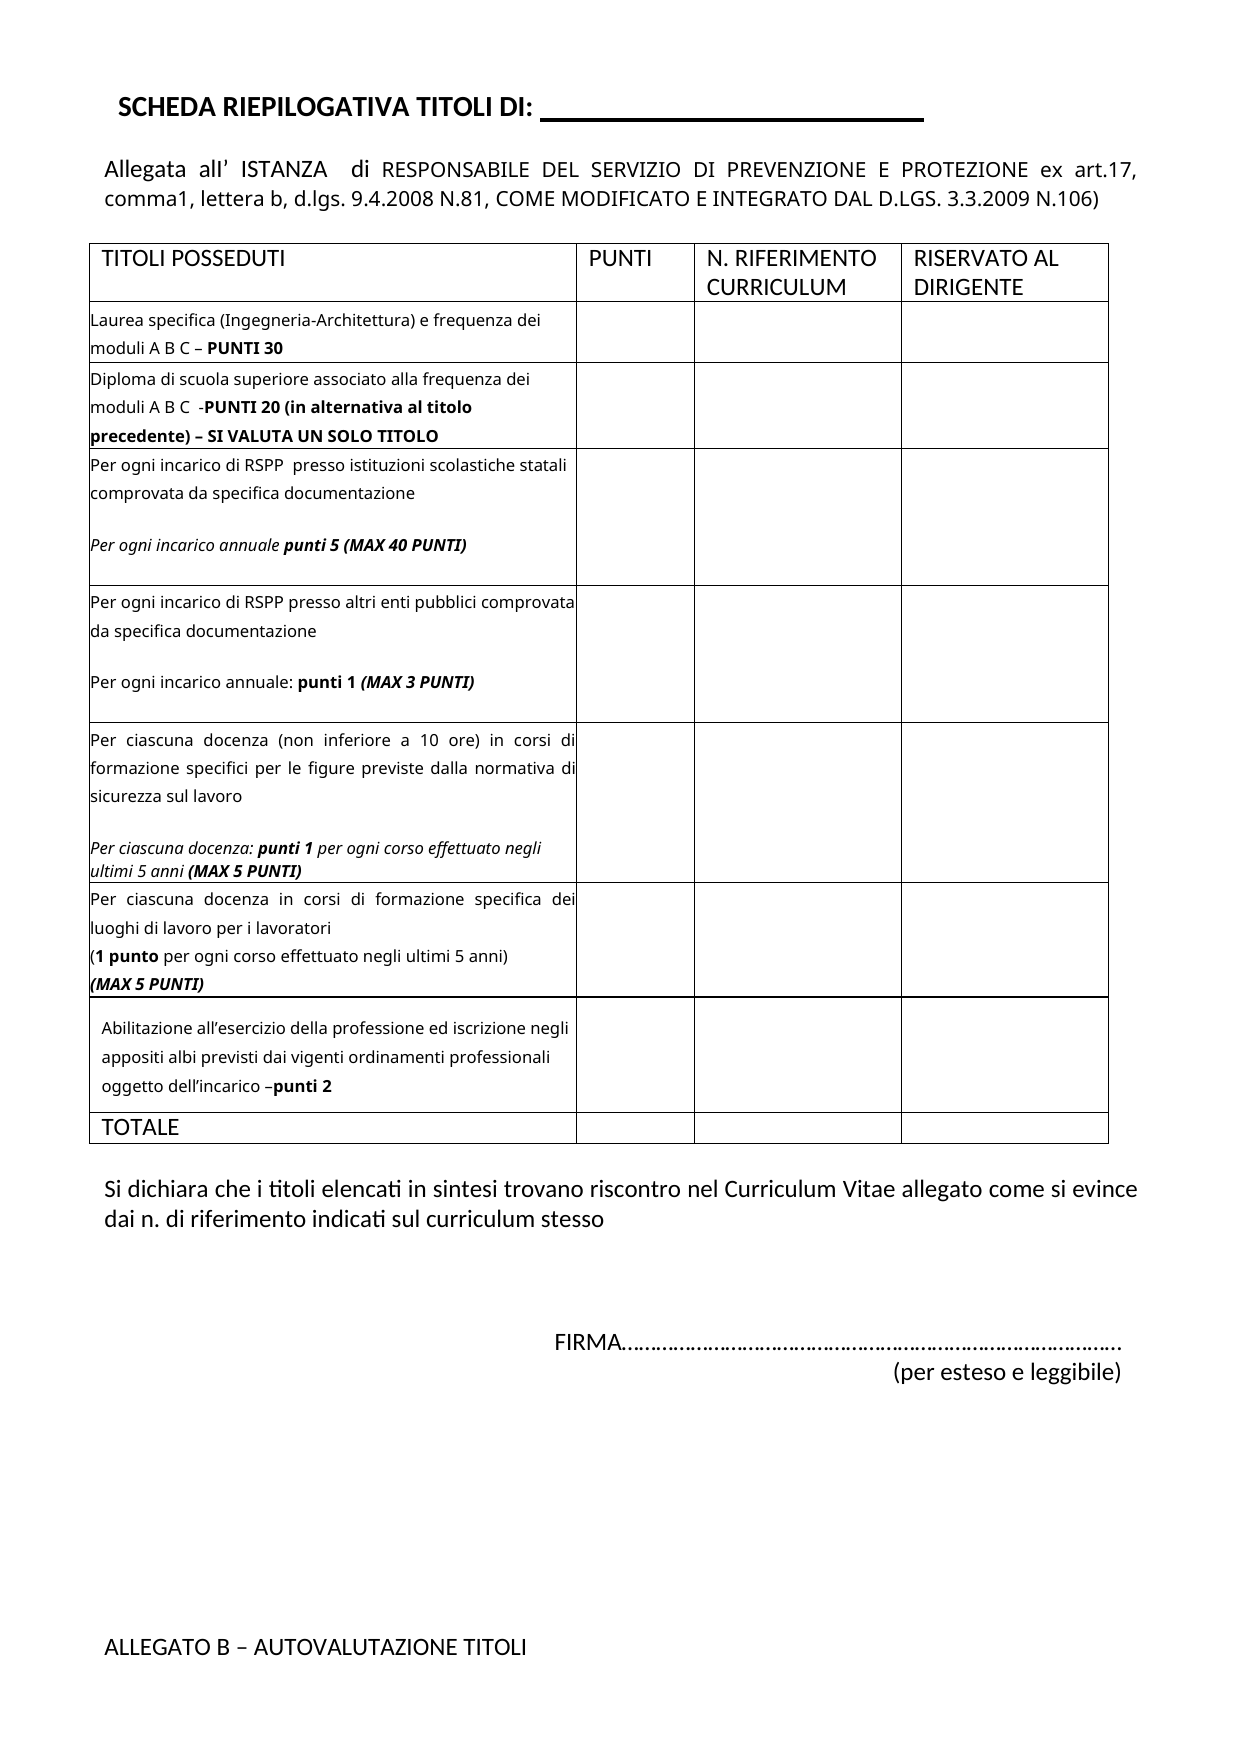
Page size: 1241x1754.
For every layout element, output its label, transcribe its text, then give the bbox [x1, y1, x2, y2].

table_cell [695, 363, 901, 448]
table_header TITOLI POSSEDUTI [90, 244, 576, 301]
table_cell [577, 723, 694, 882]
table_cell [902, 1113, 1108, 1143]
table_header N. RIFERIMENTO CURRICULUM [695, 244, 901, 301]
table_cell [902, 449, 1108, 585]
table_cell Per ciascuna docenza (non inferiore a 10 ore) in corsi di formazione specifici per le figure previste dalla normativa di sicurezza sul lavoro Per ciascuna docenza: punti 1 per ogni corso effettuato negli ultimi 5 anni (MAX 5 PUNTI) [90, 723, 576, 882]
table_cell [902, 998, 1108, 1112]
table_cell Per ogni incarico di RSPP presso istituzioni scolastiche statali comprovata da specifica documentazione Per ogni incarico annuale punti 5 (MAX 40 PUNTI) [90, 449, 576, 585]
text ALLEGATO B – AUTOVALUTAZIONE TITOLI [104, 1631, 1138, 1661]
table_cell Abilitazione all’esercizio della professione ed iscrizione negli appositi albi previsti dai vigenti ordinamenti professionali oggetto dell’incarico –punti 2 [90, 998, 576, 1112]
table_cell [577, 998, 694, 1112]
table_cell [577, 883, 694, 996]
text FIRMA…………………………………………………………………………… [554, 1326, 1138, 1356]
table_cell [902, 723, 1108, 882]
table_cell [695, 1113, 901, 1143]
table_cell [695, 586, 901, 722]
text Si dichiara che i titoli elencati in sintesi trovano riscontro nel Curriculum Vitae allegato come si evince dai n. di riferimento indicati sul curriculum stesso [104, 1173, 1138, 1234]
table_header RISERVATO AL DIRIGENTE [902, 244, 1108, 301]
table_cell [577, 449, 694, 585]
table_cell [902, 302, 1108, 362]
table_cell [902, 883, 1108, 996]
table_cell Laurea specifica (Ingegneria-Architettura) e frequenza dei moduli A B C – PUNTI 30 [90, 302, 576, 362]
table_cell TOTALE [90, 1113, 576, 1143]
table_cell [695, 998, 901, 1112]
text Allegata alI’ ISTANZA di RESPONSABILE DEL SERVIZIO DI PREVENZIONE E PROTEZIONE ex art.17, comma1, lettera b, d.lgs. 9.4.2008 N.81, COME MODIFICATO E INTEGRATO DAL D.LGS. 3.3.2009 N.106) [104, 153, 1138, 212]
table_cell [902, 363, 1108, 448]
table_cell [695, 883, 901, 996]
table_cell Diploma di scuola superiore associato alla frequenza dei moduli A B C -PUNTI 20 (in alternativa al titolo precedente) – SI VALUTA UN SOLO TITOLO [90, 363, 576, 448]
table_cell [695, 723, 901, 882]
table_header PUNTI [577, 244, 694, 301]
table_cell [695, 449, 901, 585]
text SCHEDA RIEPILOGATIVA TITOLI DI: [118, 88, 1138, 123]
table_cell [577, 302, 694, 362]
table_cell Per ogni incarico di RSPP presso altri enti pubblici comprovata da specifica documentazione Per ogni incarico annuale: punti 1 (MAX 3 PUNTI) [90, 586, 576, 722]
table_cell [695, 302, 901, 362]
table_cell Per ciascuna docenza in corsi di formazione specifica dei luoghi di lavoro per i lavoratori (1 punto per ogni corso effettuato negli ultimi 5 anni) (MAX 5 PUNTI) [90, 883, 576, 996]
table_cell [577, 363, 694, 448]
table_cell [902, 586, 1108, 722]
table_cell [577, 1113, 694, 1143]
text (per esteso e leggibile) [893, 1356, 1138, 1387]
table_cell [577, 586, 694, 722]
